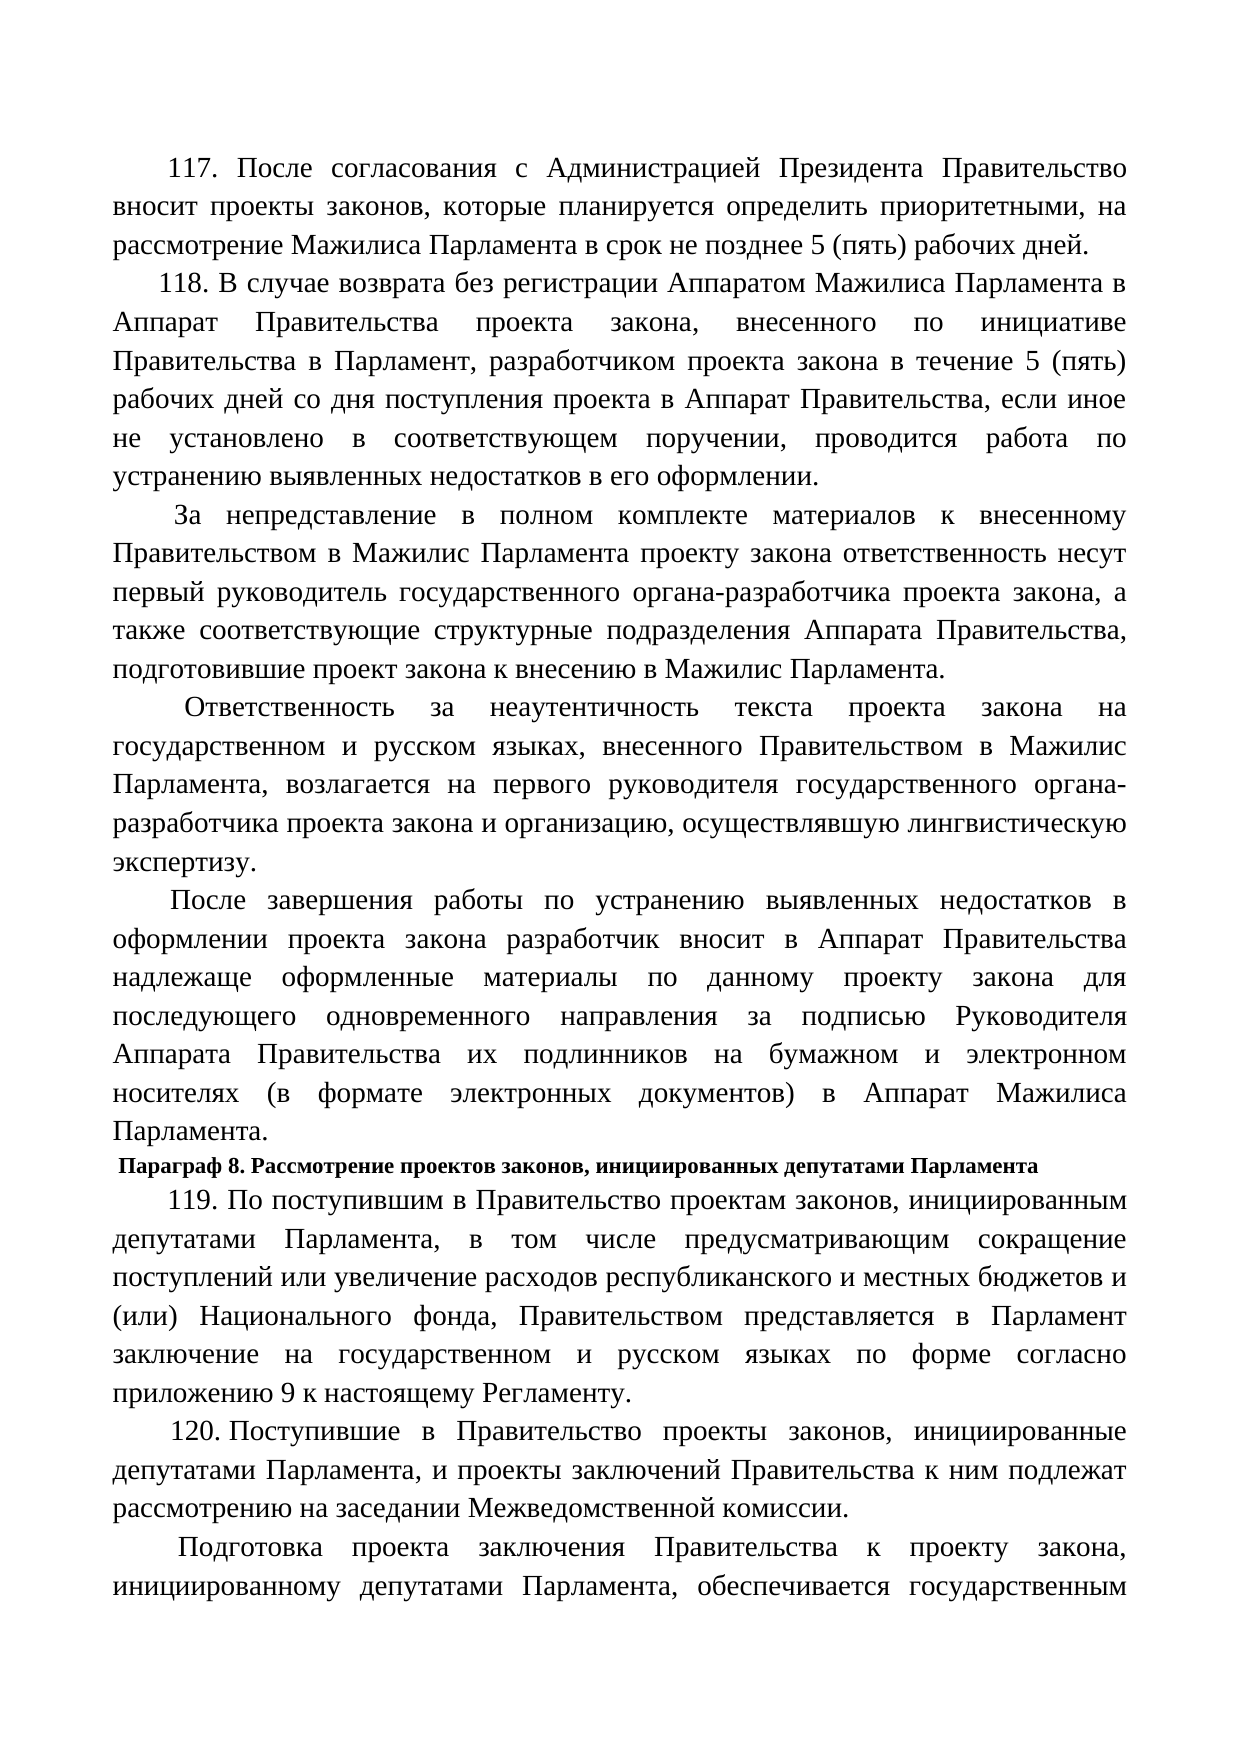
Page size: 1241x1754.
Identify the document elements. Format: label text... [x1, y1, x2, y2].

text Параграф 8. Рассмотрение проектов законов, инициированных депутатами Парламента [112, 1152, 1128, 1178]
text После завершения работы по устранению выявленных недостатков в оформлении проекта закона разработчик вносит в Аппарат Правительства надлежаще оформленные материалы по данному проекту закона для последующего одновременного направления за подписью Руководителя Аппарата Правительства их подлинников на бумажном и электронном носителях (в формате электронных документов) в Аппарат Мажилиса Парламента. [112, 882, 1128, 1147]
text 117. После согласования с Администрацией Президента Правительство вносит проекты законов, которые планируется определить приоритетными, на рассмотрение Мажилиса Парламента в срок не позднее 5 (пять) рабочих дней. [112, 150, 1128, 261]
text 120. Поступившие в Правительство проекты законов, инициированные депутатами Парламента, и проекты заключений Правительства к ним подлежат рассмотрению на заседании Межведомственной комиссии. [112, 1413, 1128, 1524]
text Ответственность за неаутентичность текста проекта закона на государственном и русском языках, внесенного Правительством в Мажилис Парламента, возлагается на первого руководителя государственного органа-разработчика проекта закона и организацию, осуществлявшую лингвистическую экспертизу. [112, 689, 1128, 877]
text 119. По поступившим в Правительство проектам законов, инициированным депутатами Парламента, в том числе предусматривающим сокращение поступлений или увеличение расходов республиканского и местных бюджетов и (или) Национального фонда, Правительством представляется в Парламент заключение на государственном и русском языках по форме согласно приложению 9 к настоящему Регламенту. [112, 1182, 1128, 1408]
text 118. В случае возврата без регистрации Аппаратом Мажилиса Парламента в Аппарат Правительства проекта закона, внесенного по инициативе Правительства в Парламент, разработчиком проекта закона в течение 5 (пять) рабочих дней со дня поступления проекта в Аппарат Правительства, если иное не установлено в соответствующем поручении, проводится работа по устранению выявленных недостатков в его оформлении. [112, 266, 1128, 492]
text За непредставление в полном комплекте материалов к внесенному Правительством в Мажилис Парламента проекту закона ответственность несут первый руководитель государственного органа-разработчика проекта закона, а также соответствующие структурные подразделения Аппарата Правительства, подготовившие проект закона к внесению в Мажилис Парламента. [112, 497, 1128, 684]
